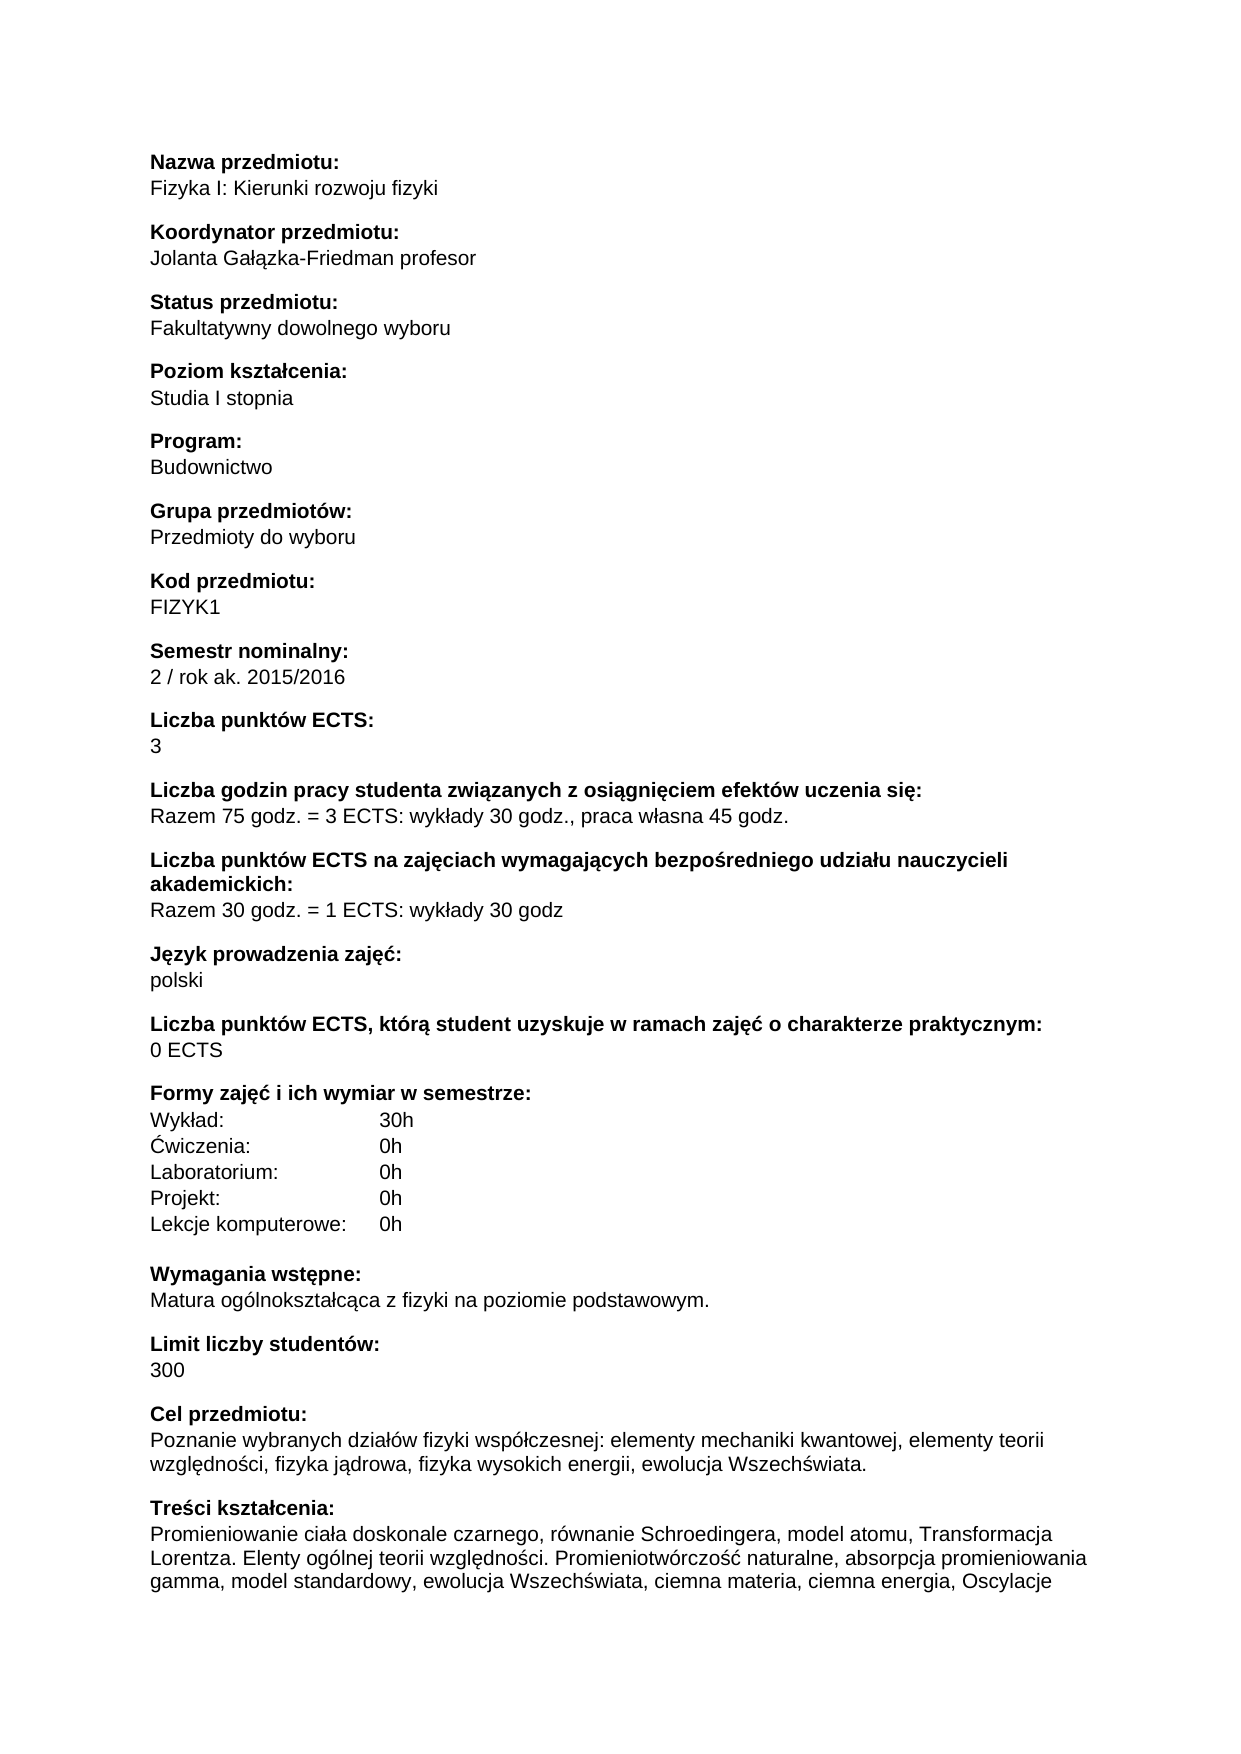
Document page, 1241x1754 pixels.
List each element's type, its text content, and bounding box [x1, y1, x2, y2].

text Studia I stopnia [150, 385, 1090, 409]
table_cell Laboratorium: [140, 1160, 367, 1184]
text Liczba punktów ECTS: [150, 708, 1090, 732]
text Fakultatywny dowolnego wyboru [150, 316, 1090, 339]
table_header 30h [369, 1108, 597, 1132]
text Fizyka I: Kierunki rozwoju fizyki [150, 176, 1090, 200]
text Cel przedmiotu: [150, 1402, 1090, 1426]
text Poznanie wybranych działów fizyki współczesnej: elementy mechaniki kwantowej, elementy teorii względności, fizyka jądrowa, fizyka wysokich energii, ewolucja Wszechświata. [150, 1428, 1090, 1476]
table_cell Projekt: [140, 1186, 367, 1210]
text FIZYK1 [150, 595, 1090, 619]
table_cell 0h [369, 1210, 597, 1236]
text Poziom kształcenia: [150, 359, 1090, 383]
text Liczba punktów ECTS na zajęciach wymagających bezpośredniego udziału nauczycieli akademickich: [150, 848, 1090, 896]
text Razem 75 godz. = 3 ECTS: wykłady 30 godz., praca własna 45 godz. [150, 804, 1090, 828]
table_cell 0h [369, 1158, 597, 1184]
text Formy zajęć i ich wymiar w semestrze: [150, 1081, 1090, 1105]
text Jolanta Gałązka-Friedman profesor [150, 246, 1090, 270]
table_cell 0h [369, 1184, 597, 1210]
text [150, 1521, 1090, 1593]
text Semestr nominalny: [150, 638, 1090, 662]
text Treści kształcenia: [150, 1495, 1090, 1519]
text 0 ECTS [150, 1037, 1090, 1061]
text Grupa przedmiotów: [150, 499, 1090, 523]
text Nazwa przedmiotu: [150, 150, 1090, 174]
text Matura ogólnokształcąca z fizyki na poziomie podstawowym. [150, 1288, 1090, 1312]
table_header Wykład: [140, 1108, 367, 1132]
text Status przedmiotu: [150, 289, 1090, 313]
text 2 / rok ak. 2015/2016 [150, 664, 1090, 688]
text Wymagania wstępne: [150, 1262, 1090, 1286]
text Kod przedmiotu: [150, 569, 1090, 593]
text Budownictwo [150, 455, 1090, 479]
table_cell Ćwiczenia: [140, 1134, 367, 1158]
text Razem 30 godz. = 1 ECTS: wykłady 30 godz [150, 898, 1090, 922]
text 300 [150, 1358, 1090, 1382]
text 3 [150, 734, 1090, 758]
text Język prowadzenia zajęć: [150, 942, 1090, 966]
text Program: [150, 429, 1090, 453]
table_cell Lekcje komputerowe: [140, 1212, 367, 1236]
text Przedmioty do wyboru [150, 525, 1090, 549]
text Limit liczby studentów: [150, 1332, 1090, 1356]
table_cell 0h [369, 1132, 597, 1158]
text polski [150, 968, 1090, 992]
text Liczba godzin pracy studenta związanych z osiągnięciem efektów uczenia się: [150, 778, 1090, 802]
text Koordynator przedmiotu: [150, 220, 1090, 244]
text Liczba punktów ECTS, którą student uzyskuje w ramach zajęć o charakterze praktycznym: [150, 1011, 1090, 1035]
